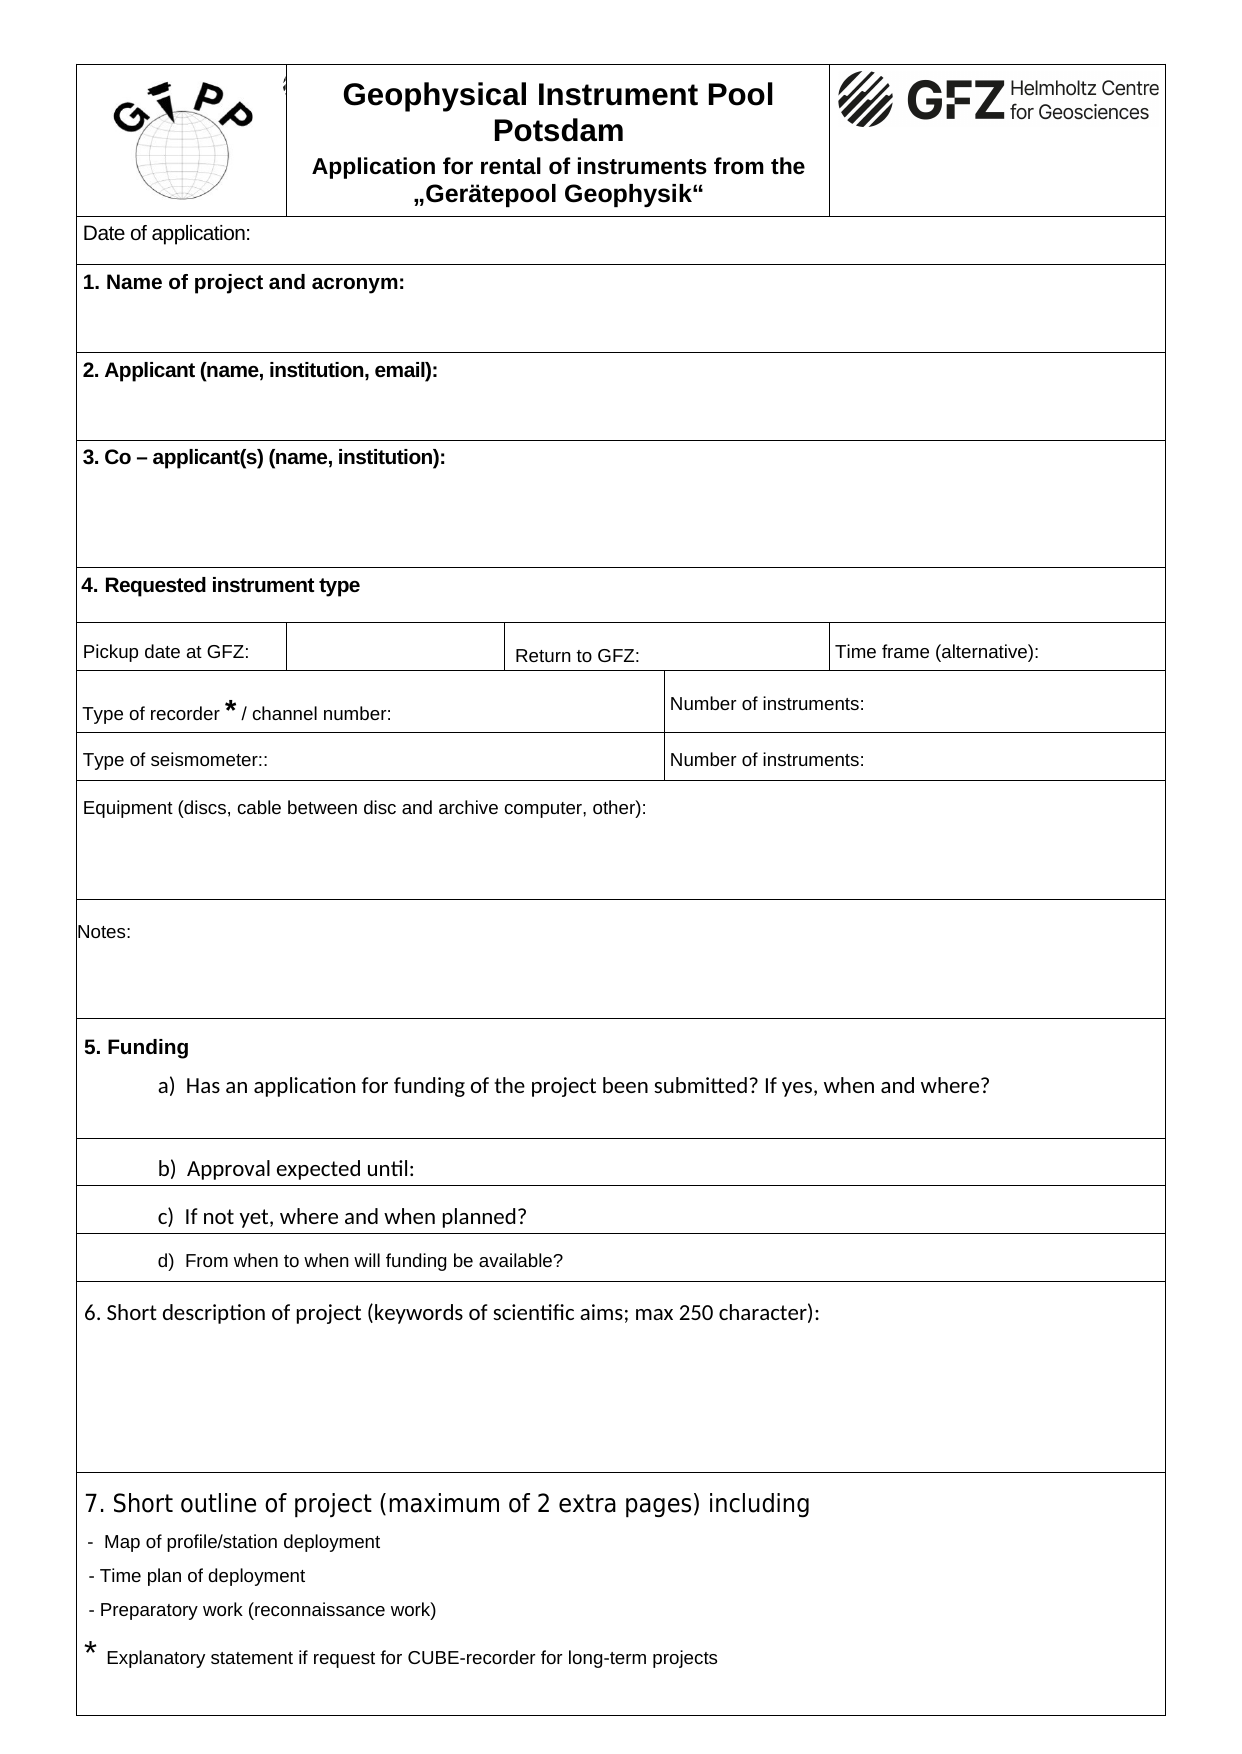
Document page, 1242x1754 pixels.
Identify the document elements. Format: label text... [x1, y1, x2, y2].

table_cell 3. Co – applicant(s) (name, institution): [77, 441, 1165, 567]
table_cell [77, 1139, 1165, 1185]
table_cell Pickup date at GFZ: [77, 623, 286, 670]
table_cell [287, 623, 504, 670]
table_cell 4. Requested instrument type [77, 568, 1165, 622]
table_cell [286, 733, 664, 779]
table_cell 2. Applicant (name, institution, email): [77, 353, 1165, 440]
table_cell Number of instruments: [665, 733, 1165, 779]
table_cell Date of application: [77, 217, 1165, 264]
table_cell [77, 1282, 1165, 1472]
table_cell Type of seismometer:: [77, 733, 286, 779]
table_cell Time frame (alternative): [830, 623, 1165, 670]
table_cell d) [77, 1234, 1165, 1281]
table_cell Notes: [77, 900, 1165, 1018]
table_cell Equipment (discs, cable between disc and archive computer, other): [77, 781, 1165, 899]
table_cell Number of instruments: [665, 671, 1165, 731]
table_header [830, 65, 1165, 216]
table_cell 1. Name of project and acronym: [77, 265, 1165, 352]
table_cell Type of recorder * / channel number: [77, 671, 664, 731]
table_cell 5. Funding [77, 1019, 1165, 1137]
table_header [77, 65, 286, 216]
table_header Geophysical Instrument Pool Potsdam Application for rental of instruments from the „Gerätepool Geophysik“ [287, 65, 829, 216]
table_cell [77, 1186, 1165, 1233]
table_cell Return to GFZ: [505, 623, 829, 670]
table_cell [77, 1473, 1165, 1715]
